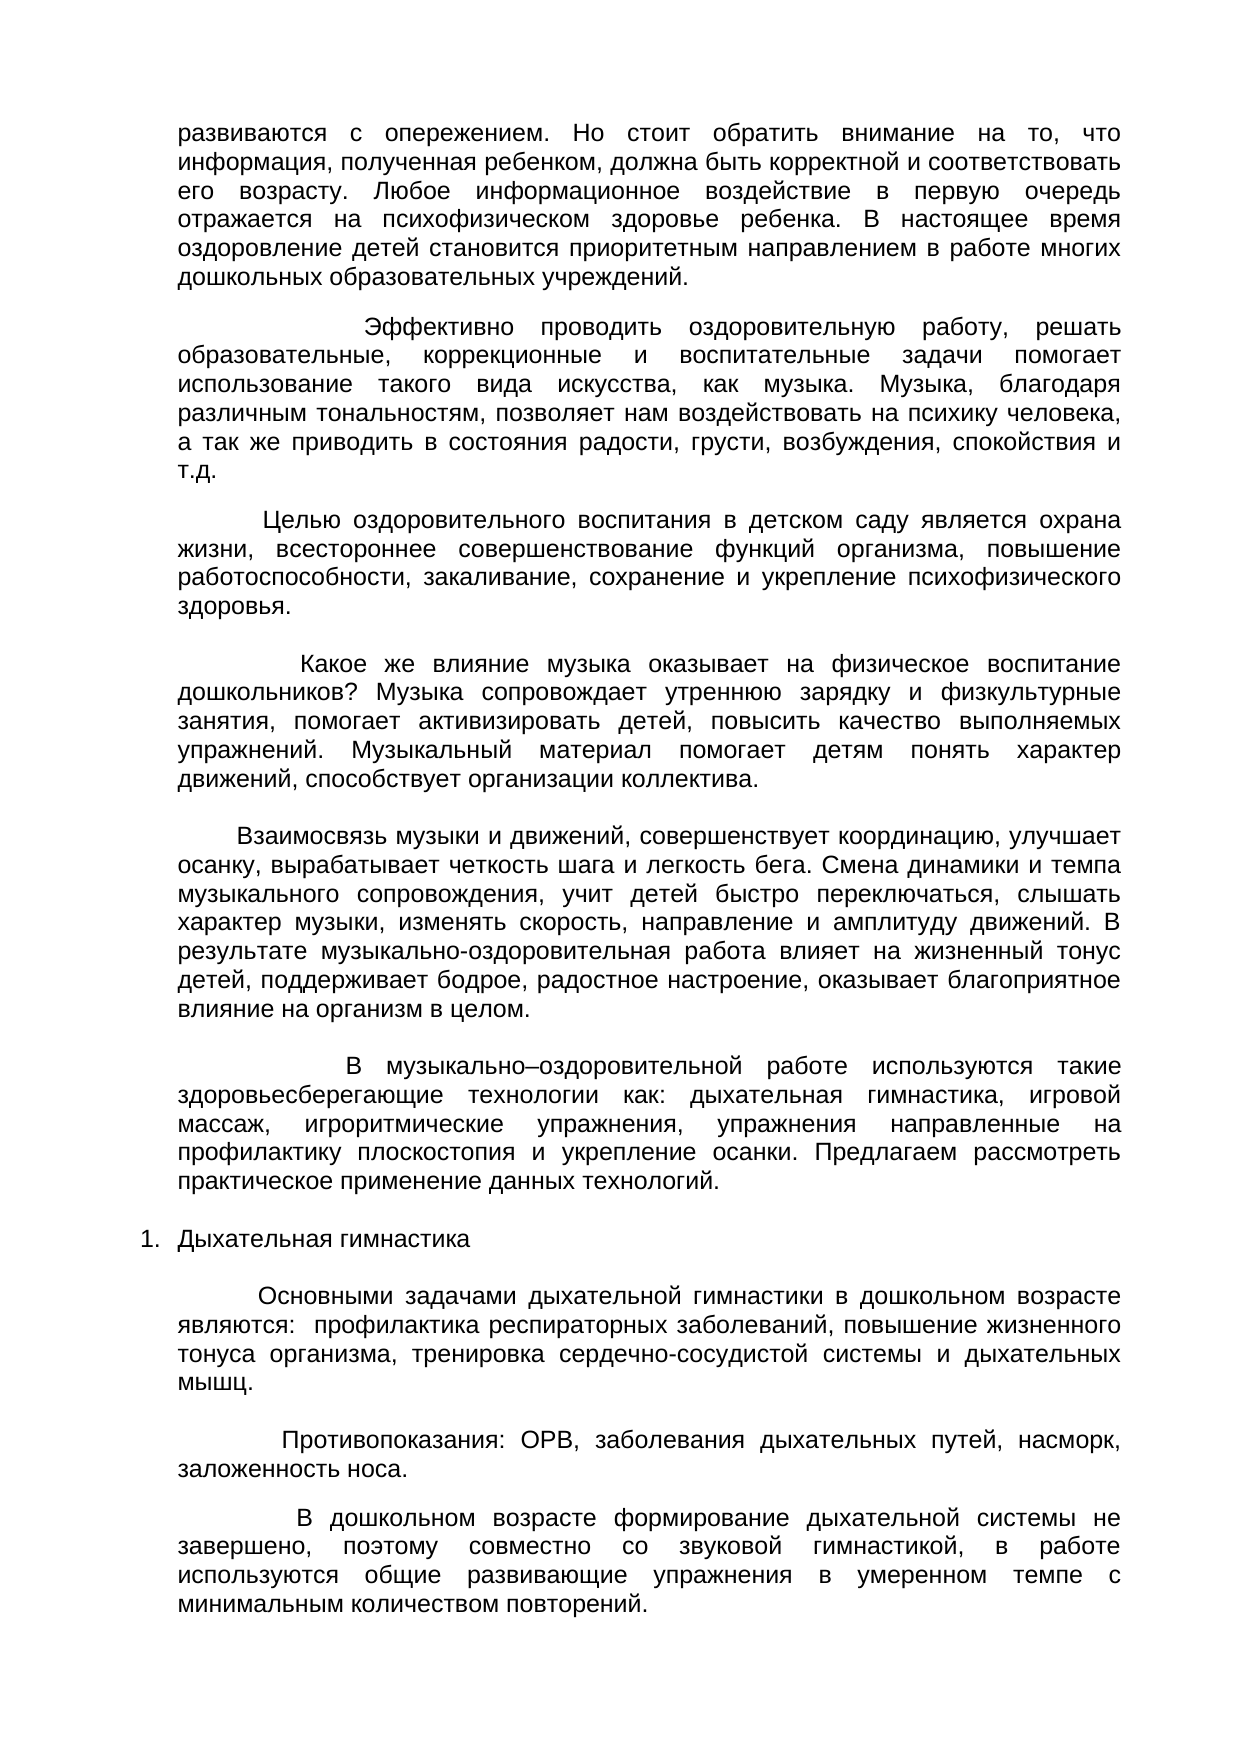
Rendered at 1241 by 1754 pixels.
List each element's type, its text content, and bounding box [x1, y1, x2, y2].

text Противопоказания: ОРВ, заболевания дыхательных путей, насморк, заложенность носа. [177, 1425, 1122, 1482]
text Основными задачами дыхательной гимнастики в дошкольном возрасте являются: профилактика респираторных заболеваний, повышение жизненного тонуса организма, тренировка сердечно-сосудистой системы и дыхательных мышц. [177, 1281, 1122, 1396]
text Эффективно проводить оздоровительную работу, решать образовательные, коррекционные и воспитательные задачи помогает использование такого вида искусства, как музыка. Музыка, благодаря различным тональностям, позволяет нам воздействовать на психику человека, а так же приводить в состояния радости, грусти, возбуждения, спокойствия и т.д. [177, 311, 1122, 484]
text В дошкольном возрасте формирование дыхательной системы не завершено, поэтому совместно со звуковой гимнастикой, в работе используются общие развивающие упражнения в умеренном темпе с минимальным количеством повторений. [177, 1503, 1122, 1618]
text Какое же влияние музыка оказывает на физическое воспитание дошкольников? Музыка сопровождает утреннюю зарядку и физкультурные занятия, помогает активизировать детей, повысить качество выполняемых упражнений. Музыкальный материал помогает детям понять характер движений, способствует организации коллектива. [177, 648, 1122, 792]
text Взаимосвязь музыки и движений, совершенствует координацию, улучшает осанку, вырабатывает четкость шага и легкость бега. Смена динамики и темпа музыкального сопровождения, учит детей быстро переключаться, слышать характер музыки, изменять скорость, направление и амплитуду движений. В результате музыкально-оздоровительная работа влияет на жизненный тонус детей, поддерживает бодрое, радостное настроение, оказывает благоприятное влияние на организм в целом. [177, 821, 1122, 1022]
list Дыхательная гимнастика [140, 1223, 1122, 1252]
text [177, 118, 1122, 291]
text В музыкально–оздоровительной работе используются такие здоровьесберегающие технологии как: дыхательная гимнастика, игровой массаж, игроритмические упражнения, упражнения направленные на профилактику плоскостопия и укрепление осанки. Предлагаем рассмотреть практическое применение данных технологий. [177, 1051, 1122, 1195]
text Целью оздоровительного воспитания в детском саду является охрана жизни, всестороннее совершенствование функций организма, повышение работоспособности, закаливание, сохранение и укрепление психофизического здоровья. [177, 505, 1122, 620]
